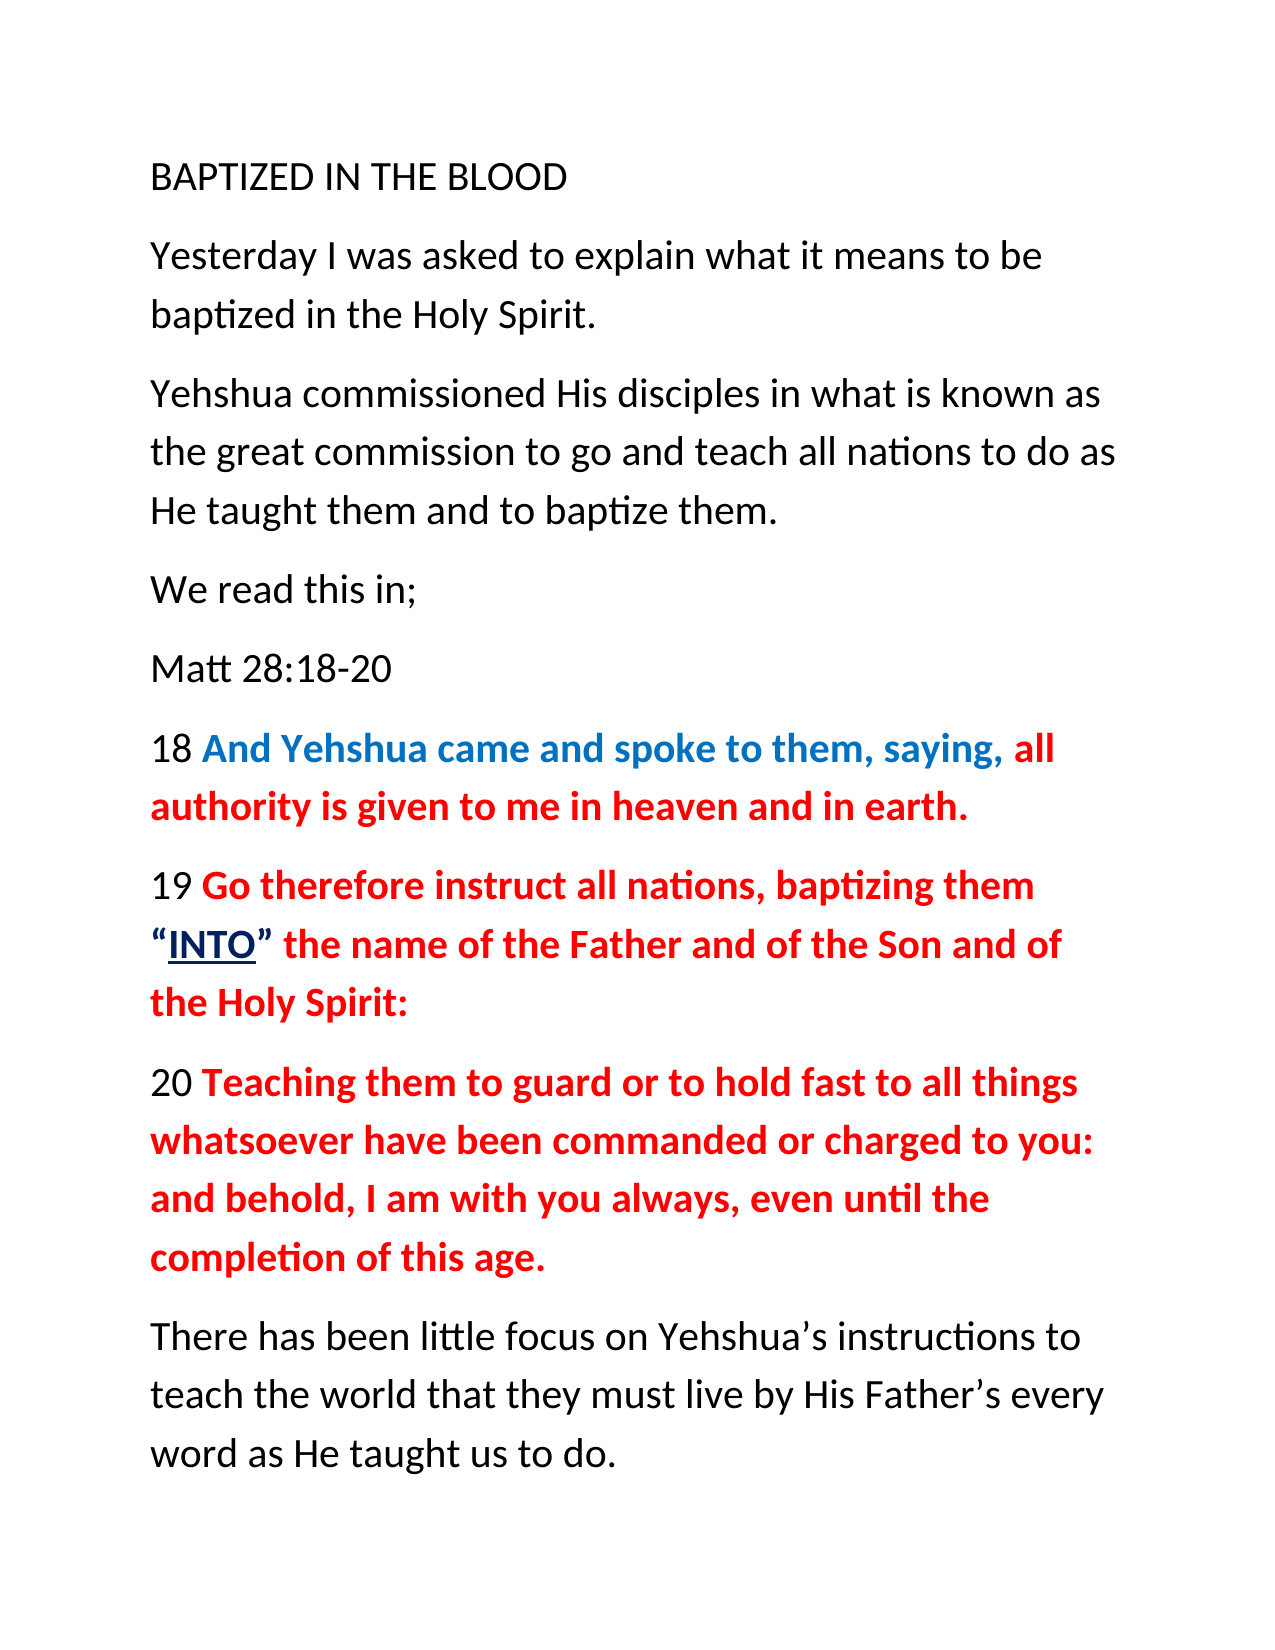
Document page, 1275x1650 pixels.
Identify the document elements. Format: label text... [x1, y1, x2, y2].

text Yesterday I was asked to explain what it means to be baptized in the Holy Spirit. [150, 229, 1125, 338]
text BAPTIZED IN THE BLOOD [150, 150, 1125, 201]
text We read this in; [150, 563, 1125, 614]
text 18 And Yehshua came and spoke to them, saying, all authority is given to me in heaven and in earth. [150, 722, 1125, 831]
text There has been little focus on Yehshua’s instructions to teach the world that they must live by His Father’s every word as He taught us to do. [150, 1310, 1125, 1478]
text Yehshua commissioned His disciples in what is known as the great commission to go and teach all nations to do as He taught them and to baptize them. [150, 367, 1125, 535]
text Matt 28:18-20 [150, 642, 1125, 693]
text 20 Teaching them to guard or to hold fast to all things whatsoever have been commanded or charged to you: and behold, I am with you always, even until the completion of this age. [150, 1056, 1125, 1282]
text 19 Go therefore instruct all nations, baptizing them “INTO” the name of the Father and of the Son and of the Holy Spirit: [150, 859, 1125, 1027]
